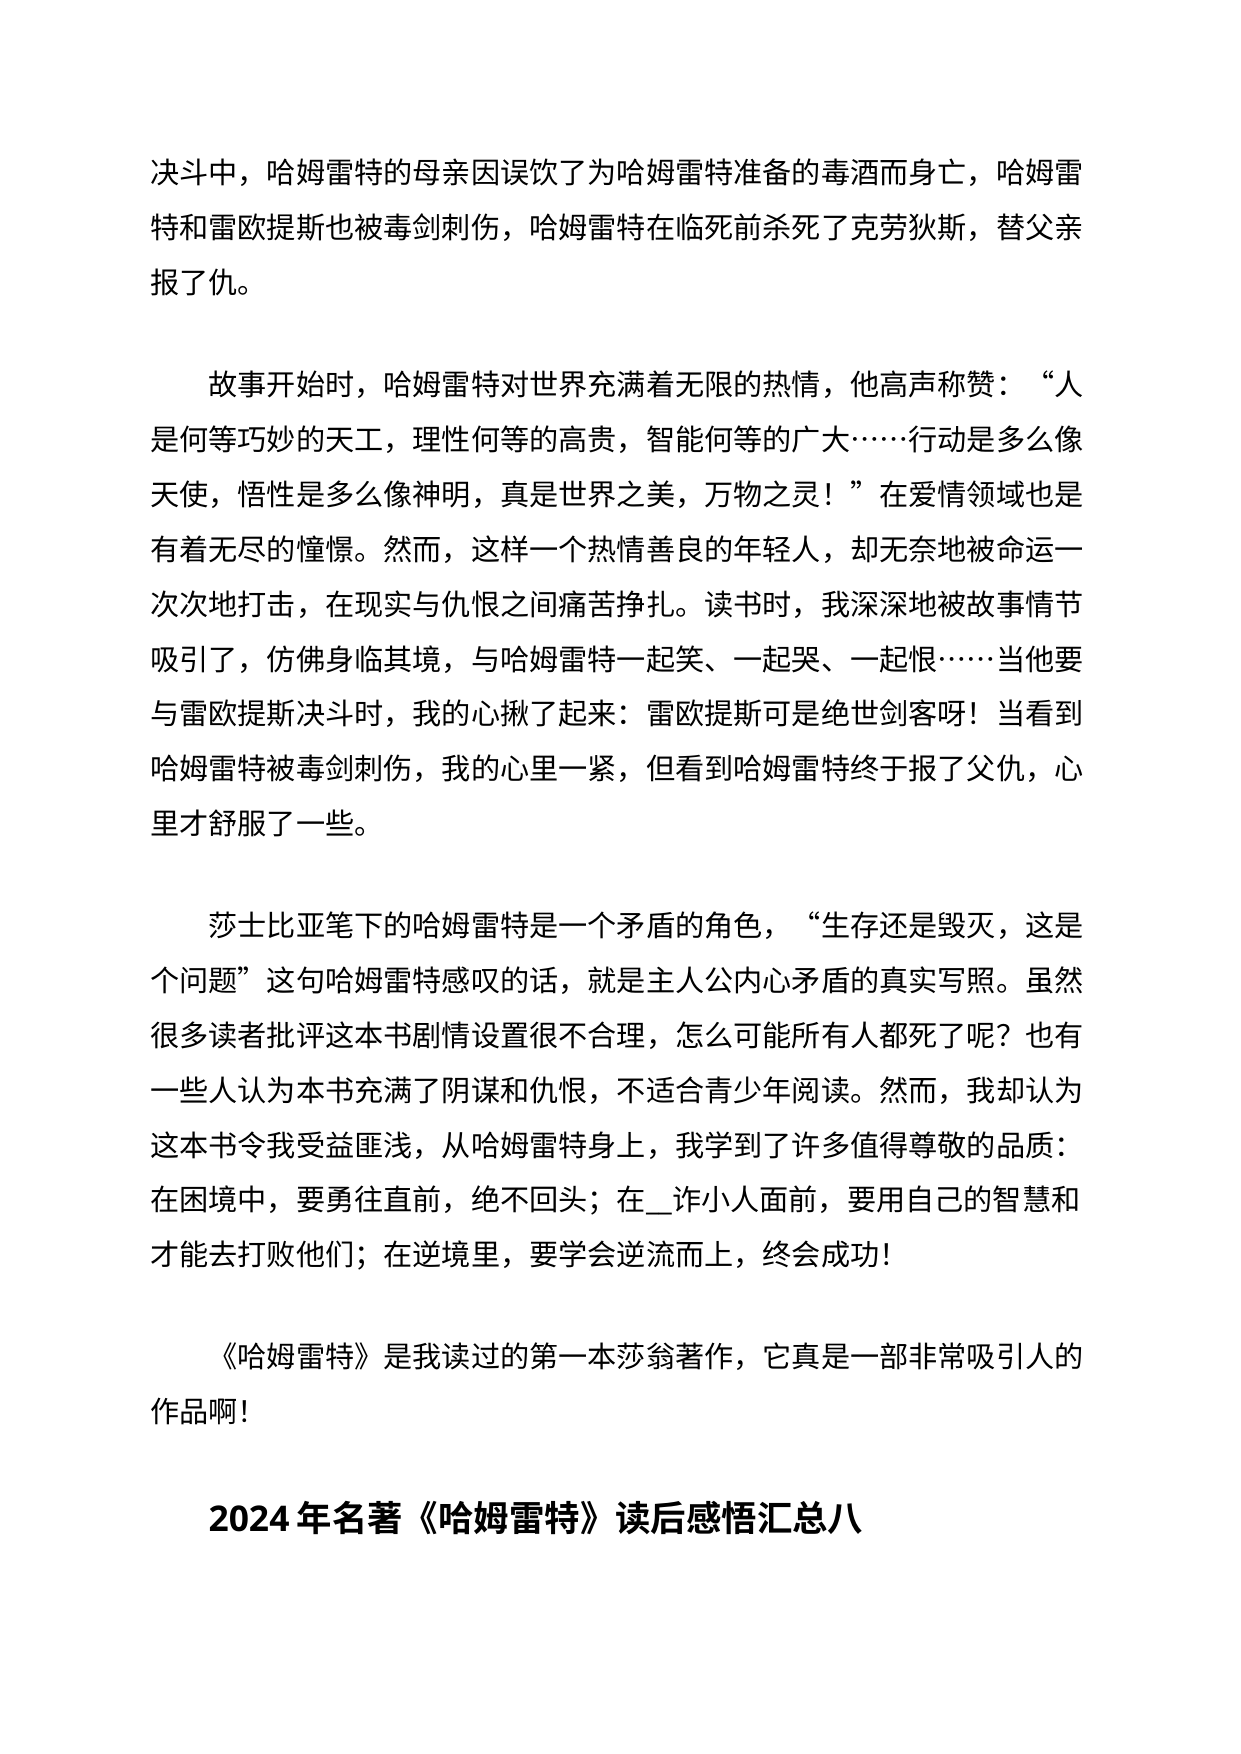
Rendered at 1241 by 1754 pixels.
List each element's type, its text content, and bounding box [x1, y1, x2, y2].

text 《哈姆雷特》是我读过的第一本莎翁著作，它真是一部非常吸引人的作品啊！ [150, 1334, 1090, 1431]
text 2024年名著《哈姆雷特》读后感悟汇总八 [150, 1490, 1090, 1542]
text 故事开始时，哈姆雷特对世界充满着无限的热情，他高声称赞：“人是何等巧妙的天工，理性何等的高贵，智能何等的广大……行动是多么像天使，悟性是多么像神明，真是世界之美，万物之灵！”在爱情领域也是有着无尽的憧憬。然而，这样一个热情善良的年轻人，却无奈地被命运一次次地打击，在现实与仇恨之间痛苦挣扎。读书时，我深深地被故事情节吸引了，仿佛身临其境，与哈姆雷特一起笑、一起哭、一起恨……当他要与雷欧提斯决斗时，我的心揪了起来：雷欧提斯可是绝世剑客呀！当看到哈姆雷特被毒剑刺伤，我的心里一紧，但看到哈姆雷特终于报了父仇，心里才舒服了一些。 [150, 362, 1090, 843]
text 莎士比亚笔下的哈姆雷特是一个矛盾的角色，“生存还是毁灭，这是个问题”这句哈姆雷特感叹的话，就是主人公内心矛盾的真实写照。虽然很多读者批评这本书剧情设置很不合理，怎么可能所有人都死了呢？也有一些人认为本书充满了阴谋和仇恨，不适合青少年阅读。然而，我却认为这本书令我受益匪浅，从哈姆雷特身上，我学到了许多值得尊敬的品质：在困境中，要勇往直前，绝不回头；在__诈小人面前，要用自己的智慧和才能去打败他们；在逆境里，要学会逆流而上，终会成功！ [150, 902, 1090, 1274]
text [150, 150, 1090, 302]
